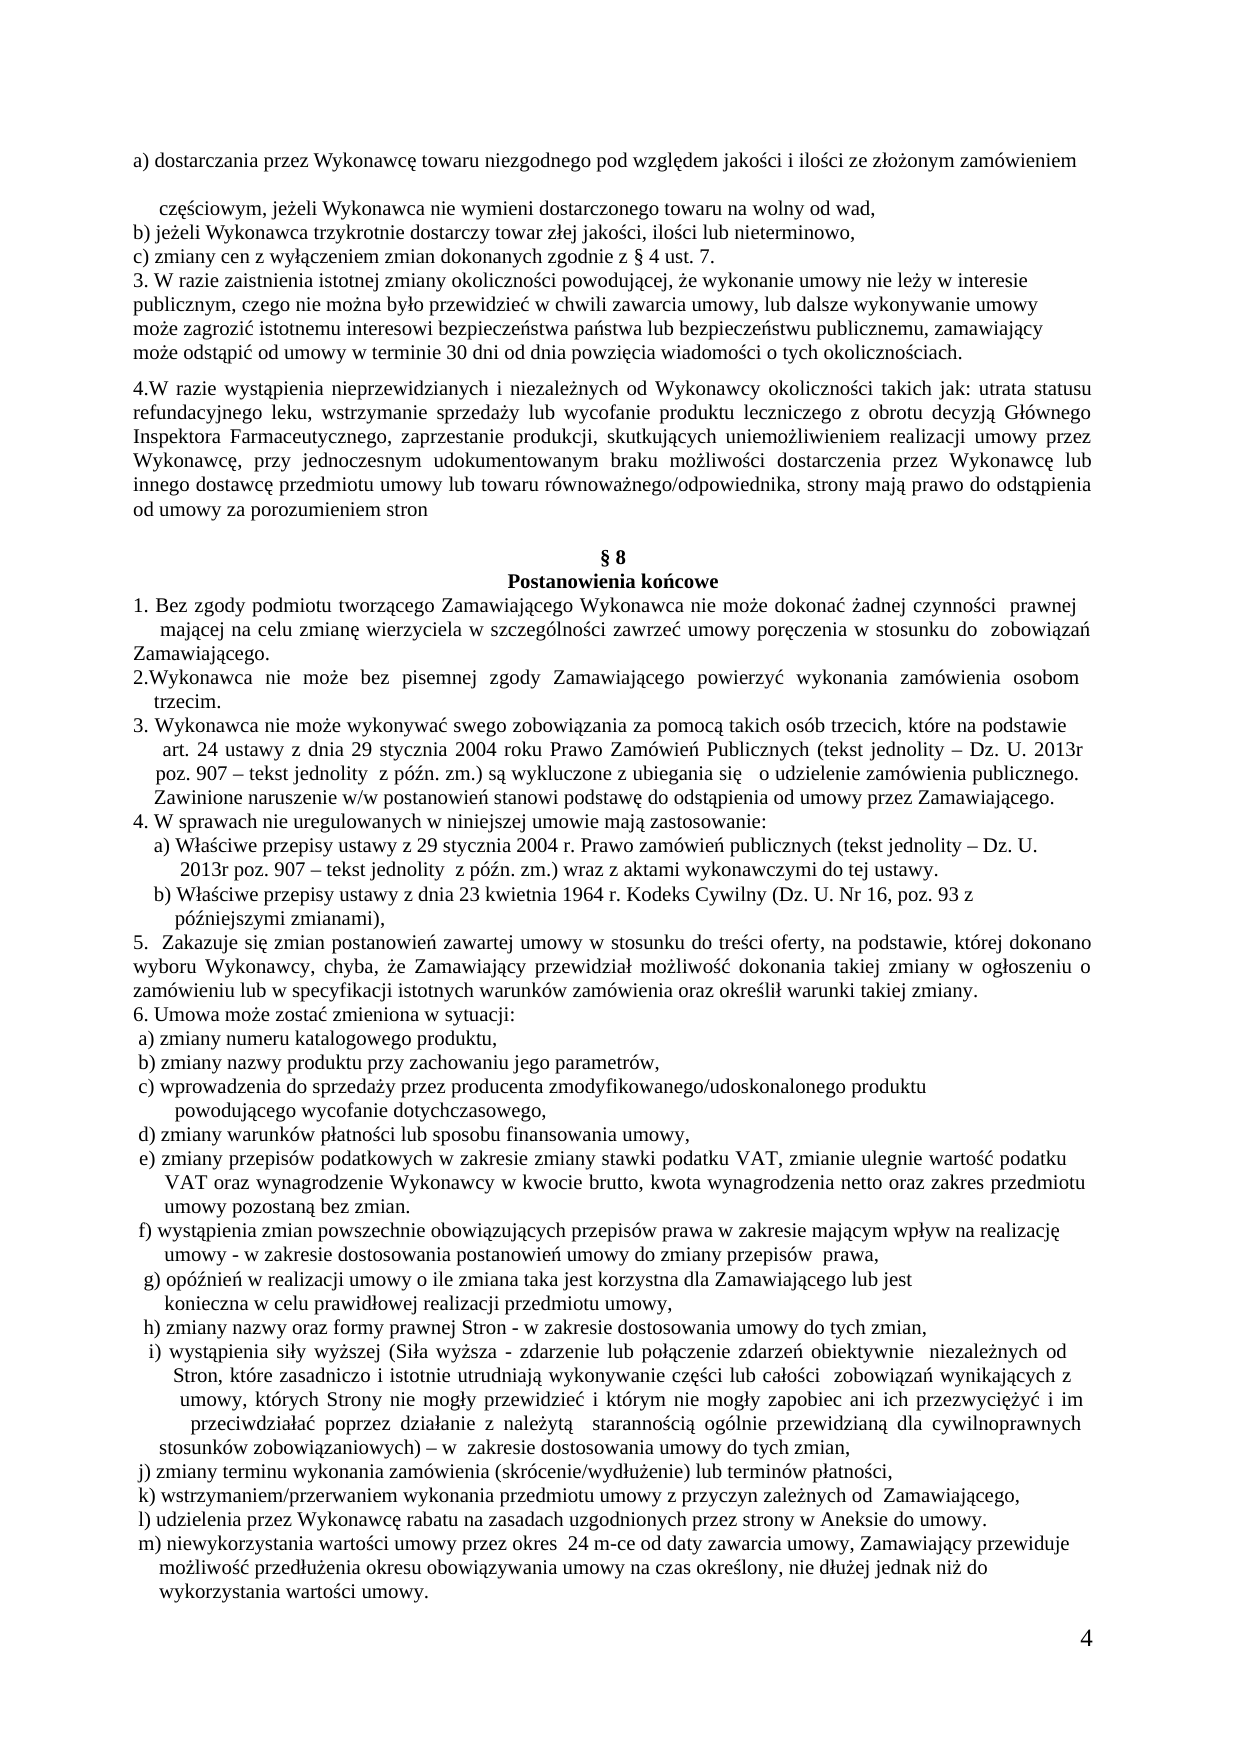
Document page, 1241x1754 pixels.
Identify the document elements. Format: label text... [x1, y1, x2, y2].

text umowy - w zakresie dostosowania postanowień umowy do zmiany przepisów prawa, [133, 1242, 1093, 1266]
text 1. Bez zgody podmiotu tworzącego Zamawiającego Wykonawca nie może dokonać żadnej czynności prawnej mającej na celu zmianę wierzyciela w szczególności zawrzeć umowy poręczenia w stosunku do zobowiązań Zamawiającego. [133, 593, 1093, 665]
text d) zmiany warunków płatności lub sposobu finansowania umowy, [133, 1122, 1093, 1146]
text 6. Umowa może zostać zmieniona w sytuacji: [133, 1002, 1093, 1026]
text b) Właściwe przepisy ustawy z dnia 23 kwietnia 1964 r. Kodeks Cywilny (Dz. U. Nr 16, poz. 93 z [133, 881, 1093, 906]
text j) zmiany terminu wykonania zamówienia (skrócenie/wydłużenie) lub terminów płatności, [133, 1459, 1093, 1483]
text Postanowienia końcowe [133, 569, 1093, 593]
text f) wystąpienia zmian powszechnie obowiązujących przepisów prawa w zakresie mającym wpływ na realizację [133, 1218, 1093, 1242]
text b) zmiany nazwy produktu przy zachowaniu jego parametrów, [133, 1050, 1093, 1074]
text może odstąpić od umowy w terminie 30 dni od dnia powzięcia wiadomości o tych okolicznościach. [133, 340, 1093, 364]
text a) zmiany numeru katalogowego produktu, [133, 1026, 1093, 1050]
text konieczna w celu prawidłowej realizacji przedmiotu umowy, [133, 1291, 1093, 1314]
text § 8 [133, 544, 1093, 569]
text a) dostarczania przez Wykonawcę towaru niezgodnego pod względem jakości i ilości ze złożonym zamówieniem częściowym, jeżeli Wykonawca nie wymieni dostarczonego towaru na wolny od wad, [133, 148, 1093, 220]
text może zagrozić istotnemu interesowi bezpieczeństwa państwa lub bezpieczeństwu publicznemu, zamawiający [133, 316, 1093, 340]
text 3. W razie zaistnienia istotnej zmiany okoliczności powodującej, że wykonanie umowy nie leży w interesie [133, 268, 1093, 292]
text m) niewykorzystania wartości umowy przez okres 24 m-ce od daty zawarcia umowy, Zamawiający przewiduje możliwość przedłużenia okresu obowiązywania umowy na czas określony, nie dłużej jednak niż do wykorzystania wartości umowy. [133, 1531, 1093, 1603]
text l) udzielenia przez Wykonawcę rabatu na zasadach uzgodnionych przez strony w Aneksie do umowy. [133, 1507, 1093, 1531]
text h) zmiany nazwy oraz formy prawnej Stron - w zakresie dostosowania umowy do tych zmian, [133, 1314, 1093, 1339]
text 2.Wykonawca nie może bez pisemnej zgody Zamawiającego powierzyć wykonania zamówienia osobom trzecim. [133, 665, 1093, 713]
text a) Właściwe przepisy ustawy z 29 stycznia 2004 r. Prawo zamówień publicznych (tekst jednolity – Dz. U. [133, 833, 1093, 857]
text 5. Zakazuje się zmian postanowień zawartej umowy w stosunku do treści oferty, na podstawie, której dokonano wyboru Wykonawcy, chyba, że Zamawiający przewidział możliwość dokonania takiej zmiany w ogłoszeniu o zamówieniu lub w specyfikacji istotnych warunków zamówienia oraz określił warunki takiej zmiany. [133, 929, 1093, 1002]
text 2013r poz. 907 – tekst jednolity z późn. zm.) wraz z aktami wykonawczymi do tej ustawy. [133, 857, 1093, 881]
text k) wstrzymaniem/przerwaniem wykonania przedmiotu umowy z przyczyn zależnych od Zamawiającego, [133, 1483, 1093, 1507]
text c) zmiany cen z wyłączeniem zmian dokonanych zgodnie z § 4 ust. 7. [133, 244, 1093, 268]
text 4. W sprawach nie uregulowanych w niniejszej umowie mają zastosowanie: [133, 809, 1093, 833]
text późniejszymi zmianami), [133, 906, 1093, 929]
text powodującego wycofanie dotychczasowego, [133, 1098, 1093, 1122]
text 3. Wykonawca nie może wykonywać swego zobowiązania za pomocą takich osób trzecich, które na podstawie art. 24 ustawy z dnia 29 stycznia 2004 roku Prawo Zamówień Publicznych (tekst jednolity – Dz. U. 2013r poz. 907 – tekst jednolity z późn. zm.) są wykluczone z ubiegania się o udzielenie zamówienia publicznego. Zawinione naruszenie w/w postanowień stanowi podstawę do odstąpienia od umowy przez Zamawiającego. [133, 713, 1093, 809]
text b) jeżeli Wykonawca trzykrotnie dostarczy towar złej jakości, ilości lub nieterminowo, [133, 220, 1093, 244]
text c) wprowadzenia do sprzedaży przez producenta zmodyfikowanego/udoskonalonego produktu [133, 1074, 1093, 1098]
text publicznym, czego nie można było przewidzieć w chwili zawarcia umowy, lub dalsze wykonywanie umowy [133, 292, 1093, 316]
text i) wystąpienia siły wyższej (Siła wyższa - zdarzenie lub połączenie zdarzeń obiektywnie niezależnych od Stron, które zasadniczo i istotnie utrudniają wykonywanie części lub całości zobowiązań wynikających z umowy, których Strony nie mogły przewidzieć i którym nie mogły zapobiec ani ich przezwyciężyć i im przeciwdziałać poprzez działanie z należytą starannością ogólnie przewidzianą dla cywilnoprawnych stosunków zobowiązaniowych) – w zakresie dostosowania umowy do tych zmian, [133, 1339, 1093, 1459]
text e) zmiany przepisów podatkowych w zakresie zmiany stawki podatku VAT, zmianie ulegnie wartość podatku VAT oraz wynagrodzenie Wykonawcy w kwocie brutto, kwota wynagrodzenia netto oraz zakres przedmiotu umowy pozostaną bez zmian. [133, 1146, 1093, 1218]
text g) opóźnień w realizacji umowy o ile zmiana taka jest korzystna dla Zamawiającego lub jest [133, 1266, 1093, 1291]
text 4.W razie wystąpienia nieprzewidzianych i niezależnych od Wykonawcy okoliczności takich jak: utrata statusu refundacyjnego leku, wstrzymanie sprzedaży lub wycofanie produktu leczniczego z obrotu decyzją Głównego Inspektora Farmaceutycznego, zaprzestanie produkcji, skutkujących uniemożliwieniem realizacji umowy przez Wykonawcę, przy jednoczesnym udokumentowanym braku możliwości dostarczenia przez Wykonawcę lub innego dostawcę przedmiotu umowy lub towaru równoważnego/odpowiednika, strony mają prawo do odstąpienia od umowy za porozumieniem stron [133, 376, 1093, 521]
